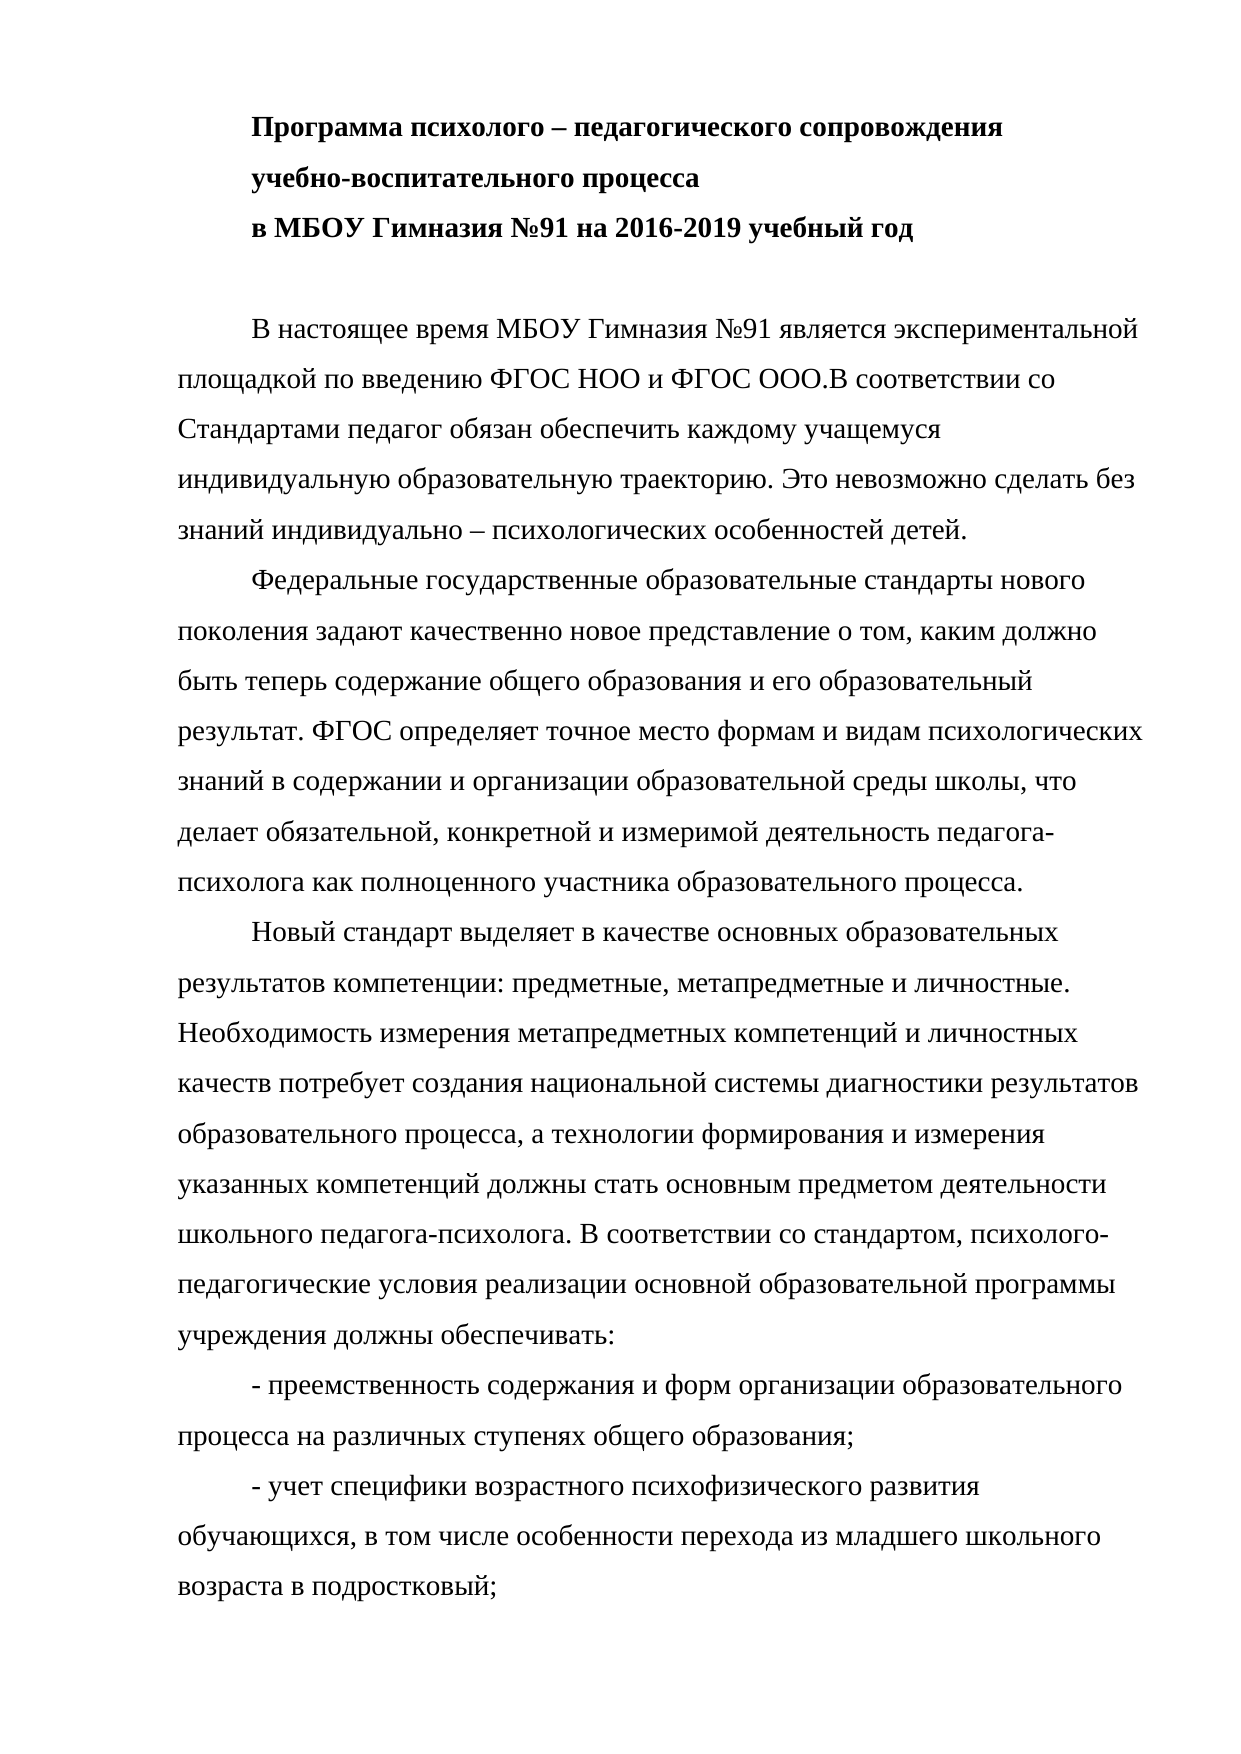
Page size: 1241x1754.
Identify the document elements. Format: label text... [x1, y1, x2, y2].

text учебно-воспитательного процесса [177, 160, 1152, 193]
text - преемственность содержания и форм организации образовательного процесса на различных ступенях общего образования; [177, 1367, 1152, 1451]
text Федеральные государственные образовательные стандарты нового поколения задают качественно новое представление о том, каким должно быть теперь содержание общего образования и его образовательный результат. ФГОС определяет точное место формам и видам психологических знаний в содержании и организации образовательной среды школы, что делает обязательной, конкретной и измеримой деятельность педагога-психолога как полноценного участника образовательного процесса. [177, 562, 1152, 898]
text Программа психолого – педагогического сопровождения [177, 109, 1152, 143]
text - учет специфики возрастного психофизического развития обучающихся, в том числе особенности перехода из младшего школьного возраста в подростковый; [177, 1468, 1152, 1602]
text в МБОУ Гимназия №91 на 2016-2019 учебный год [177, 210, 1152, 244]
text Новый стандарт выделяет в качестве основных образовательных результатов компетенции: предметные, метапредметные и личностные. Необходимость измерения метапредметных компетенций и личностных качеств потребует создания национальной системы диагностики результатов образовательного процесса, а технологии формирования и измерения указанных компетенций должны стать основным предметом деятельности школьного педагога-психолога. В соответствии со стандартом, психолого-педагогические условия реализации основной образовательной программы учреждения должны обеспечивать: [177, 914, 1152, 1351]
text В настоящее время МБОУ Гимназия №91 является экспериментальной площадкой по введению ФГОС НОО и ФГОС ООО.В соответствии со Стандартами педагог обязан обеспечить каждому учащемуся индивидуальную образовательную траекторию. Это невозможно сделать без знаний индивидуально – психологических особенностей детей. [177, 311, 1152, 546]
